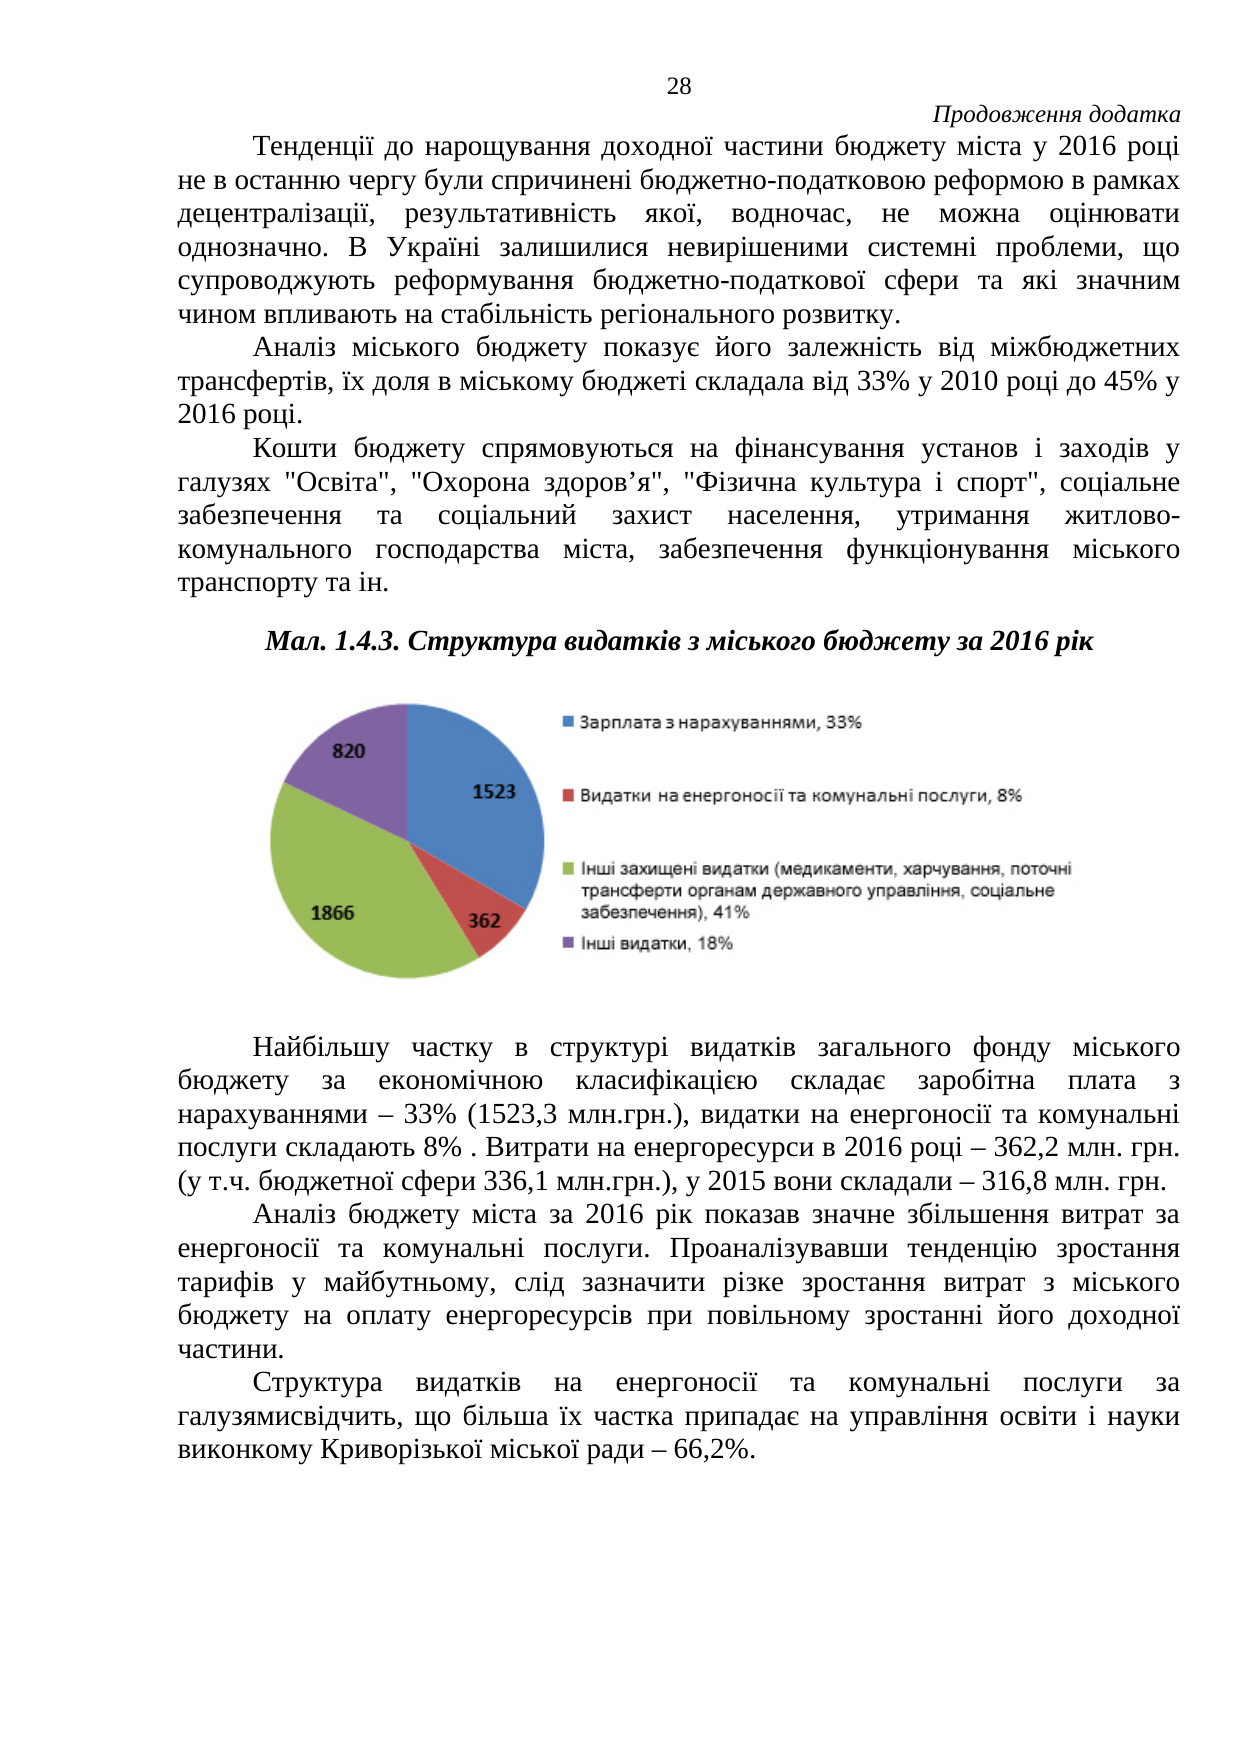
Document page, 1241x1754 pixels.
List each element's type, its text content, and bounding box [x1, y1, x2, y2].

text Мал. 1.4.3. Структура видатків з міського бюджету за 2016 рік [177, 623, 1181, 656]
text Тенденції до нарощування доходної частини бюджету міста у 2016 році не в останню чергу були спричинені бюджетно-податковою реформою в рамках децентралізації, результативність якої, водночас, не можна оцінювати однозначно. В Україні залишилися невирішеними системні проблеми, що супроводжують реформування бюджетно-податкової сфери та які значним чином впливають на стабільність регіонального розвитку. [177, 128, 1181, 329]
text Аналіз міського бюджету показує його залежність від міжбюджетних трансфертів, їх доля в міському бюджеті складала від 33% у 2010 році до 45% у 2016 році. [177, 329, 1181, 430]
text Кошти бюджету спрямовуються на фінансування установ і заходів у галузях "Освіта", "Охорона здоров’я", "Фізична культура і спорт", соціальне забезпечення та соціальний захист населення, утримання житлово-комунального господарства міста, забезпечення функціонування міського транспорту та ін. [177, 430, 1181, 598]
picture [248, 690, 1110, 996]
text Аналіз бюджету міста за 2016 рік показав значне збільшення витрат за енергоносії та комунальні послуги. Проаналізувавши тенденцію зростання тарифів у майбутньому, слід зазначити різке зростання витрат з міського бюджету на оплату енергоресурсів при повільному зростанні його доходної частини. [177, 1197, 1181, 1364]
text Структура видатків на енергоносії та комунальні послуги за галузямисвідчить, що більша їх частка припадає на управління освіти і науки виконкому Криворізької міської ради – 66,2%. [177, 1364, 1181, 1465]
text Найбільшу частку в структурі видатків загального фонду міського бюджету за економічною класифікацією складає заробітна плата з нарахуваннями – 33% (1523,3 млн.грн.), видатки на енергоносії та комунальні послуги складають 8% . Витрати на енергоресурси в 2016 році – 362,2 млн. грн. (у т.ч. бюджетної сфери 336,1 млн.грн.), у 2015 вони складали – 316,8 млн. грн. [177, 1029, 1181, 1197]
